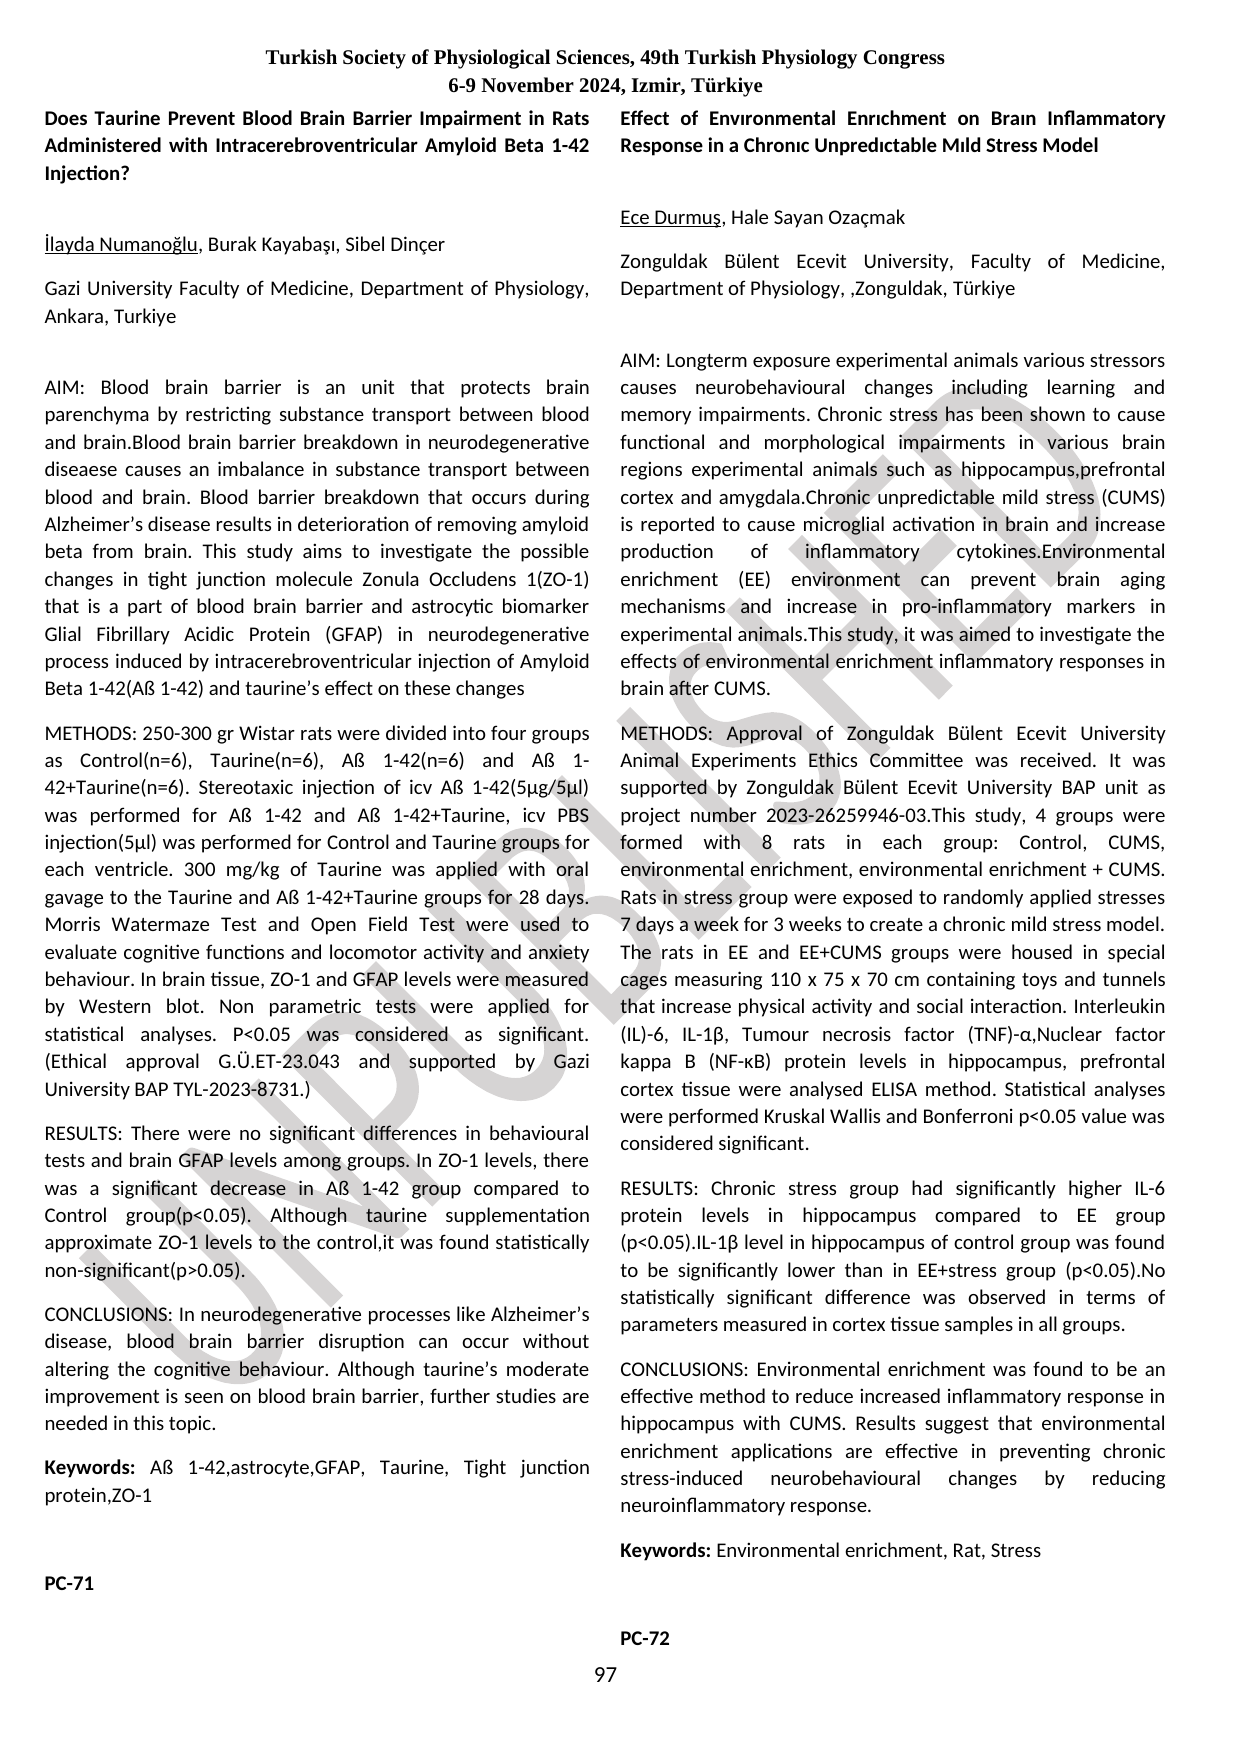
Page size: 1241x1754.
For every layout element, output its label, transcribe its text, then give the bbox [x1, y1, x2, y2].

text RESULTS: Chronic stress group had significantly higher IL-6 protein levels in hippocampus compared to EE group (p<0.05).IL-1β level in hippocampus of control group was found to be significantly lower than in EE+stress group (p<0.05).No statistically significant difference was observed in terms of parameters measured in cortex tissue samples in all groups. [620, 1175, 1166, 1337]
text AIM: Blood brain barrier is an unit that protects brain parenchyma by restricting substance transport between blood and brain.Blood brain barrier breakdown in neurodegenerative diseaese causes an imbalance in substance transport between blood and brain. Blood barrier breakdown that occurs during Alzheimer’s disease results in deterioration of removing amyloid beta from brain. This study aims to investigate the possible changes in tight junction molecule Zonula Occludens 1(ZO-1) that is a part of blood brain barrier and astrocytic biomarker Glial Fibrillary Acidic Protein (GFAP) in neurodegenerative process induced by intracerebroventricular injection of Amyloid Beta 1-42(Aß 1-42) and taurine’s effect on these changes [44, 347, 590, 701]
text Does Taurine Prevent Blood Brain Barrier Impairment in Rats Administered with Intracerebroventricular Amyloid Beta 1-42 Injection? [44, 105, 590, 185]
text PC-71 [44, 1570, 590, 1596]
text METHODS: 250-300 gr Wistar rats were divided into four groups as Control(n=6), Taurine(n=6), Aß 1-42(n=6) and Aß 1-42+Taurine(n=6). Stereotaxic injection of icv Aß 1-42(5μg/5μl) was performed for Aß 1-42 and Aß 1-42+Taurine, icv PBS injection(5μl) was performed for Control and Taurine groups for each ventricle. 300 mg/kg of Taurine was applied with oral gavage to the Taurine and Aß 1-42+Taurine groups for 28 days. Morris Watermaze Test and Open Field Test were used to evaluate cognitive functions and locomotor activity and anxiety behaviour. In brain tissue, ZO-1 and GFAP levels were measured by Western blot. Non parametric tests were applied for statistical analyses. P<0.05 was considered as significant. (Ethical approval G.Ü.ET-23.043 and supported by Gazi University BAP TYL-2023-8731.) [44, 720, 590, 1101]
text PC-72 [620, 1625, 1166, 1650]
text Effect of Envıronmental Enrıchment on Braın Inflammatory Response in a Chronıc Unpredıctable Mıld Stress Model [620, 105, 1166, 158]
text METHODS: Approval of Zonguldak Bülent Ecevit University Animal Experiments Ethics Committee was received. It was supported by Zonguldak Bülent Ecevit University BAP unit as project number 2023-26259946-03.This study, 4 groups were formed with 8 rats in each group: Control, CUMS, environmental enrichment, environmental enrichment + CUMS. Rats in stress group were exposed to randomly applied stresses 7 days a week for 3 weeks to create a chronic mild stress model. The rats in EE and EE+CUMS groups were housed in special cages measuring 110 x 75 x 70 cm containing toys and tunnels that increase physical activity and social interaction. Interleukin (IL)-6, IL-1β, Tumour necrosis factor (TNF)-α,Nuclear factor kappa B (NF-κB) protein levels in hippocampus, prefrontal cortex tissue were analysed ELISA method. Statistical analyses were performed Kruskal Wallis and Bonferroni p<0.05 value was considered significant. [620, 720, 1166, 1156]
text RESULTS: There were no significant differences in behavioural tests and brain GFAP levels among groups. In ZO-1 levels, there was a significant decrease in Aß 1-42 group compared to Control group(p<0.05). Although taurine supplementation approximate ZO-1 levels to the control,it was found statistically non-significant(p>0.05). [44, 1120, 590, 1282]
text İlayda Numanoğlu, Burak Kayabaşı, Sibel Dinçer [44, 204, 590, 257]
text Keywords: Aß 1-42,astrocyte,GFAP, Taurine, Tight junction protein,ZO-1 [44, 1454, 590, 1507]
text AIM: Longterm exposure experimental animals various stressors causes neurobehavioural changes including learning and memory impairments. Chronic stress has been shown to cause functional and morphological impairments in various brain regions experimental animals such as hippocampus,prefrontal cortex and amygdala.Chronic unpredictable mild stress (CUMS) is reported to cause microglial activation in brain and increase production of inflammatory cytokines.Environmental enrichment (EE) environment can prevent brain aging mechanisms and increase in pro-inflammatory markers in experimental animals.This study, it was aimed to investigate the effects of environmental enrichment inflammatory responses in brain after CUMS. [620, 319, 1166, 701]
text Keywords: Environmental enrichment, Rat, Stress [620, 1537, 1166, 1562]
text Gazi University Faculty of Medicine, Department of Physiology, Ankara, Turkiye [44, 275, 590, 328]
text CONCLUSIONS: Environmental enrichment was found to be an effective method to reduce increased inflammatory response in hippocampus with CUMS. Results suggest that environmental enrichment applications are effective in preventing chronic stress-induced neurobehavioural changes by reducing neuroinflammatory response. [620, 1356, 1166, 1518]
text Zonguldak Bülent Ecevit University, Faculty of Medicine, Department of Physiology, ,Zonguldak, Türkiye [620, 248, 1166, 301]
text CONCLUSIONS: In neurodegenerative processes like Alzheimer’s disease, blood brain barrier disruption can occur without altering the cognitive behaviour. Although taurine’s moderate improvement is seen on blood brain barrier, further studies are needed in this topic. [44, 1301, 590, 1436]
text Ece Durmuş, Hale Sayan Ozaçmak [620, 177, 1166, 229]
